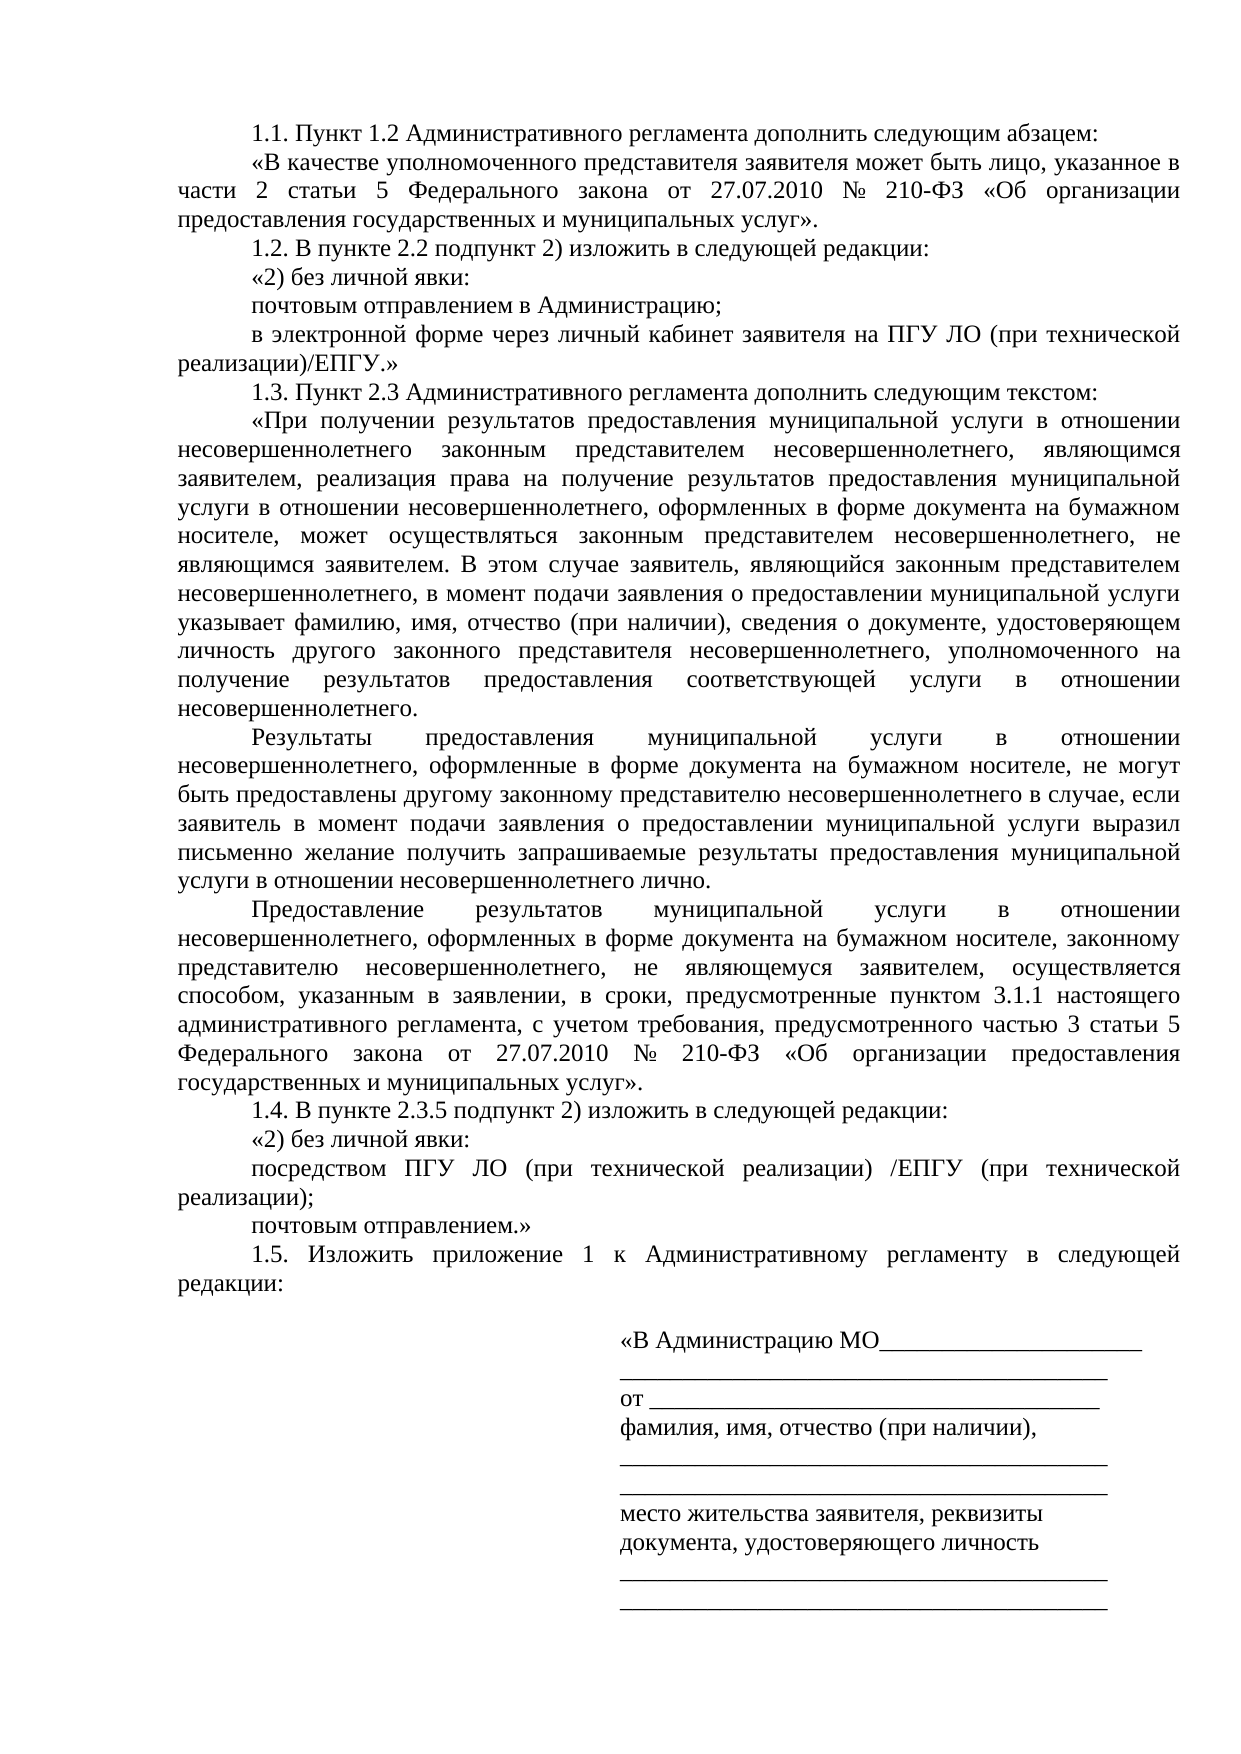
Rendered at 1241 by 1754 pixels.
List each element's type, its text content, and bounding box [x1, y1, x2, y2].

text «В качестве уполномоченного представителя заявителя может быть лицо, указанное в части 2 статьи 5 Федерального закона от 27.07.2010 № 210-ФЗ «Об организации предоставления государственных и муниципальных услуг». [177, 147, 1181, 233]
text документа, удостоверяющего личность [546, 1527, 1181, 1556]
text место жительства заявителя, реквизиты [546, 1498, 1181, 1527]
text посредством ПГУ ЛО (при технической реализации) /ЕПГУ (при технической реализации); [177, 1153, 1181, 1211]
text _______________________________________ [177, 1556, 1181, 1584]
text Результаты предоставления муниципальной услуги в отношении несовершеннолетнего, оформленные в форме документа на бумажном носителе, не могут быть предоставлены другому законному представителю несовершеннолетнего в случае, если заявитель в момент подачи заявления о предоставлении муниципальной услуги выразил письменно желание получить запрашиваемые результаты предоставления муниципальной услуги в отношении несовершеннолетнего лично. [177, 722, 1181, 894]
text фамилия, имя, отчество (при наличии), [177, 1412, 1181, 1441]
text почтовым отправлением в Администрацию; [177, 291, 1181, 319]
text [177, 1584, 1181, 1613]
text _______________________________________ [177, 1469, 1181, 1498]
text «При получении результатов предоставления муниципальной услуги в отношении несовершеннолетнего законным представителем несовершеннолетнего, являющимся заявителем, реализация права на получение результатов предоставления муниципальной услуги в отношении несовершеннолетнего, оформленных в форме документа на бумажном носителе, может осуществляться законным представителем несовершеннолетнего, не являющимся заявителем. В этом случае заявитель, являющийся законным представителем несовершеннолетнего, в момент подачи заявления о предоставлении муниципальной услуги указывает фамилию, имя, отчество (при наличии), сведения о документе, удостоверяющем личность другого законного представителя несовершеннолетнего, уполномоченного на получение результатов предоставления соответствующей услуги в отношении несовершеннолетнего. [177, 406, 1181, 722]
text Предоставление результатов муниципальной услуги в отношении несовершеннолетнего, оформленных в форме документа на бумажном носителе, законному представителю несовершеннолетнего, не являющемуся заявителем, осуществляется способом, указанным в заявлении, в сроки, предусмотренные пунктом 3.1.1 настоящего административного регламента, с учетом требования, предусмотренного частью 3 статьи 5 Федерального закона от 27.07.2010 № 210-ФЗ «Об организации предоставления государственных и муниципальных услуг». [177, 894, 1181, 1096]
text 1.4. В пункте 2.3.5 подпункт 2) изложить в следующей редакции: [177, 1096, 1181, 1124]
text _______________________________________ [177, 1354, 1181, 1383]
text _______________________________________ [177, 1441, 1181, 1469]
text в электронной форме через личный кабинет заявителя на ПГУ ЛО (при технической реализации)/ЕПГУ.» [177, 319, 1181, 377]
text почтовым отправлением.» [177, 1211, 1181, 1239]
text «2) без личной явки: [177, 262, 1181, 291]
text «2) без личной явки: [177, 1124, 1181, 1153]
text от ____________________________________ [177, 1383, 1181, 1412]
text 1.1. Пункт 1.2 Административного регламента дополнить следующим абзацем: [177, 118, 1181, 147]
text 1.5. Изложить приложение 1 к Административному регламенту в следующей редакции: [177, 1239, 1181, 1297]
text 1.2. В пункте 2.2 подпункт 2) изложить в следующей редакции: [177, 233, 1181, 262]
text 1.3. Пункт 2.3 Административного регламента дополнить следующим текстом: [177, 377, 1181, 406]
text «В Администрацию МО_____________________ [546, 1326, 1181, 1354]
